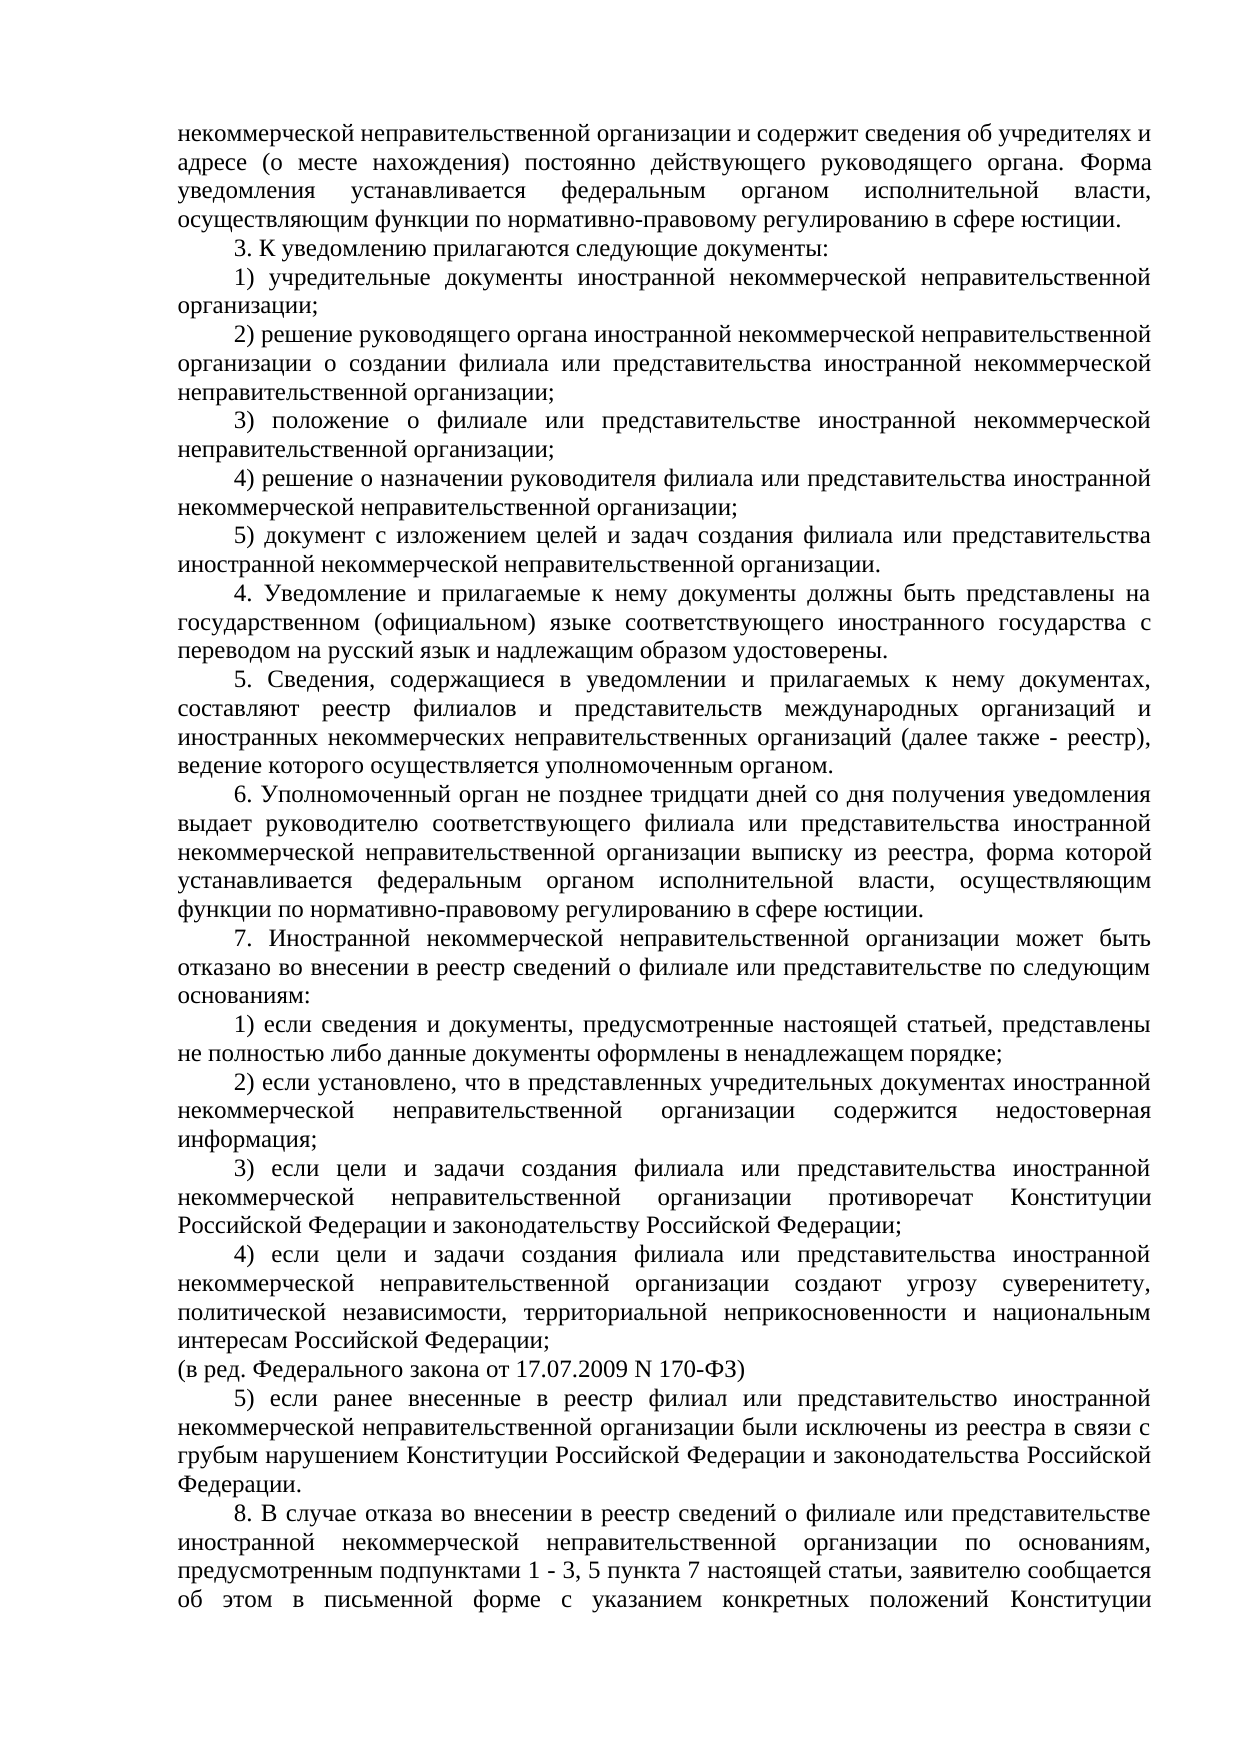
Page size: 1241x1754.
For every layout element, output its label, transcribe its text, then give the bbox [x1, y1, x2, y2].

text 7. Иностранной некоммерческой неправительственной организации может быть отказано во внесении в реестр сведений о филиале или представительстве по следующим основаниям: [177, 923, 1152, 1009]
text 2) если установлено, что в представленных учредительных документах иностранной некоммерческой неправительственной организации содержится недостоверная информация; [177, 1067, 1152, 1153]
text 3) положение о филиале или представительстве иностранной некоммерческой неправительственной организации; [177, 406, 1152, 463]
text 1) учредительные документы иностранной некоммерческой неправительственной организации; [177, 262, 1152, 319]
text 3. К уведомлению прилагаются следующие документы: [177, 233, 1152, 262]
text (в ред. Федерального закона от 17.07.2009 N 170-ФЗ) [177, 1354, 1152, 1383]
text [177, 118, 1152, 233]
text 4) решение о назначении руководителя филиала или представительства иностранной некоммерческой неправительственной организации; [177, 463, 1152, 521]
text 6. Уполномоченный орган не позднее тридцати дней со дня получения уведомления выдает руководителю соответствующего филиала или представительства иностранной некоммерческой неправительственной организации выписку из реестра, форма которой устанавливается федеральным органом исполнительной власти, осуществляющим функции по нормативно-правовому регулированию в сфере юстиции. [177, 779, 1152, 923]
text 2) решение руководящего органа иностранной некоммерческой неправительственной организации о создании филиала или представительства иностранной некоммерческой неправительственной организации; [177, 319, 1152, 406]
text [177, 1498, 1152, 1613]
text 1) если сведения и документы, предусмотренные настоящей статьей, представлены не полностью либо данные документы оформлены в ненадлежащем порядке; [177, 1009, 1152, 1067]
text 5. Сведения, содержащиеся в уведомлении и прилагаемых к нему документах, составляют реестр филиалов и представительств международных организаций и иностранных некоммерческих неправительственных организаций (далее также - реестр), ведение которого осуществляется уполномоченным органом. [177, 664, 1152, 779]
text 5) если ранее внесенные в реестр филиал или представительство иностранной некоммерческой неправительственной организации были исключены из реестра в связи с грубым нарушением Конституции Российской Федерации и законодательства Российской Федерации. [177, 1383, 1152, 1498]
text 3) если цели и задачи создания филиала или представительства иностранной некоммерческой неправительственной организации противоречат Конституции Российской Федерации и законодательству Российской Федерации; [177, 1153, 1152, 1239]
text 4) если цели и задачи создания филиала или представительства иностранной некоммерческой неправительственной организации создают угрозу суверенитету, политической независимости, территориальной неприкосновенности и национальным интересам Российской Федерации; [177, 1239, 1152, 1354]
text 5) документ с изложением целей и задач создания филиала или представительства иностранной некоммерческой неправительственной организации. [177, 521, 1152, 578]
text 4. Уведомление и прилагаемые к нему документы должны быть представлены на государственном (официальном) языке соответствующего иностранного государства с переводом на русский язык и надлежащим образом удостоверены. [177, 578, 1152, 664]
